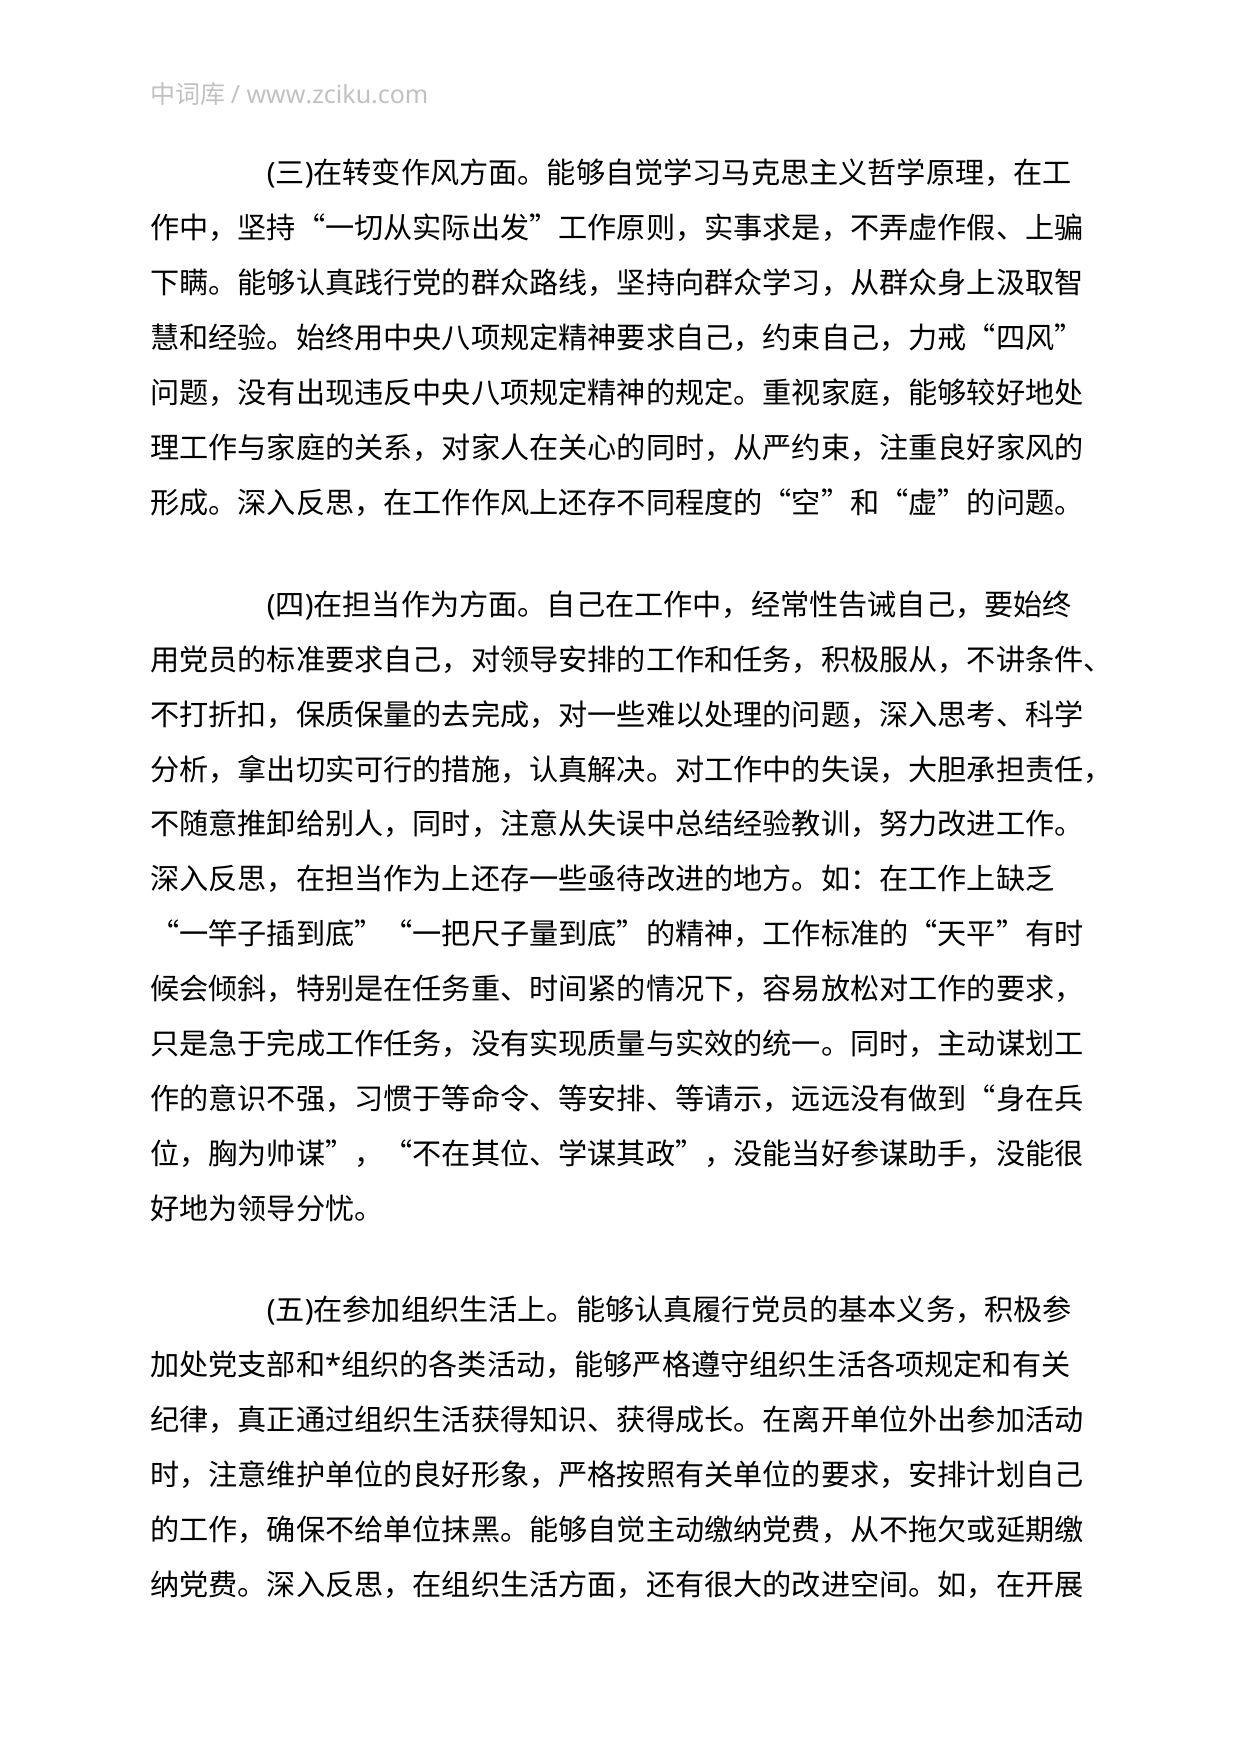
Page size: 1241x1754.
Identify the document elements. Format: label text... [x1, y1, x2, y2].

text (四)在担当作为方面。自己在工作中，经常性告诫自己，要始终用党员的标准要求自己，对领导安排的工作和任务，积极服从，不讲条件、不打折扣，保质保量的去完成，对一些难以处理的问题，深入思考、科学分析，拿出切实可行的措施，认真解决。对工作中的失误，大胆承担责任，不随意推卸给别人，同时，注意从失误中总结经验教训，努力改进工作。深入反思，在担当作为上还存一些亟待改进的地方。如：在工作上缺乏“一竿子插到底”“一把尺子量到底”的精神，工作标准的“天平”有时候会倾斜，特别是在任务重、时间紧的情况下，容易放松对工作的要求，只是急于完成工作任务，没有实现质量与实效的统一。同时，主动谋划工作的意识不强，习惯于等命令、等安排、等请示，远远没有做到“身在兵位，胸为帅谋”，“不在其位、学谋其政”，没能当好参谋助手，没能很好地为领导分忧。 [150, 581, 1090, 1227]
text (三)在转变作风方面。能够自觉学习马克思主义哲学原理，在工作中，坚持“一切从实际出发”工作原则，实事求是，不弄虚作假、上骗下瞒。能够认真践行党的群众路线，坚持向群众学习，从群众身上汲取智慧和经验。始终用中央八项规定精神要求自己，约束自己，力戒“四风”问题，没有出现违反中央八项规定精神的规定。重视家庭，能够较好地处理工作与家庭的关系，对家人在关心的同时，从严约束，注重良好家风的形成。深入反思，在工作作风上还存不同程度的“空”和“虚”的问题。 [150, 150, 1090, 522]
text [150, 1287, 1090, 1604]
